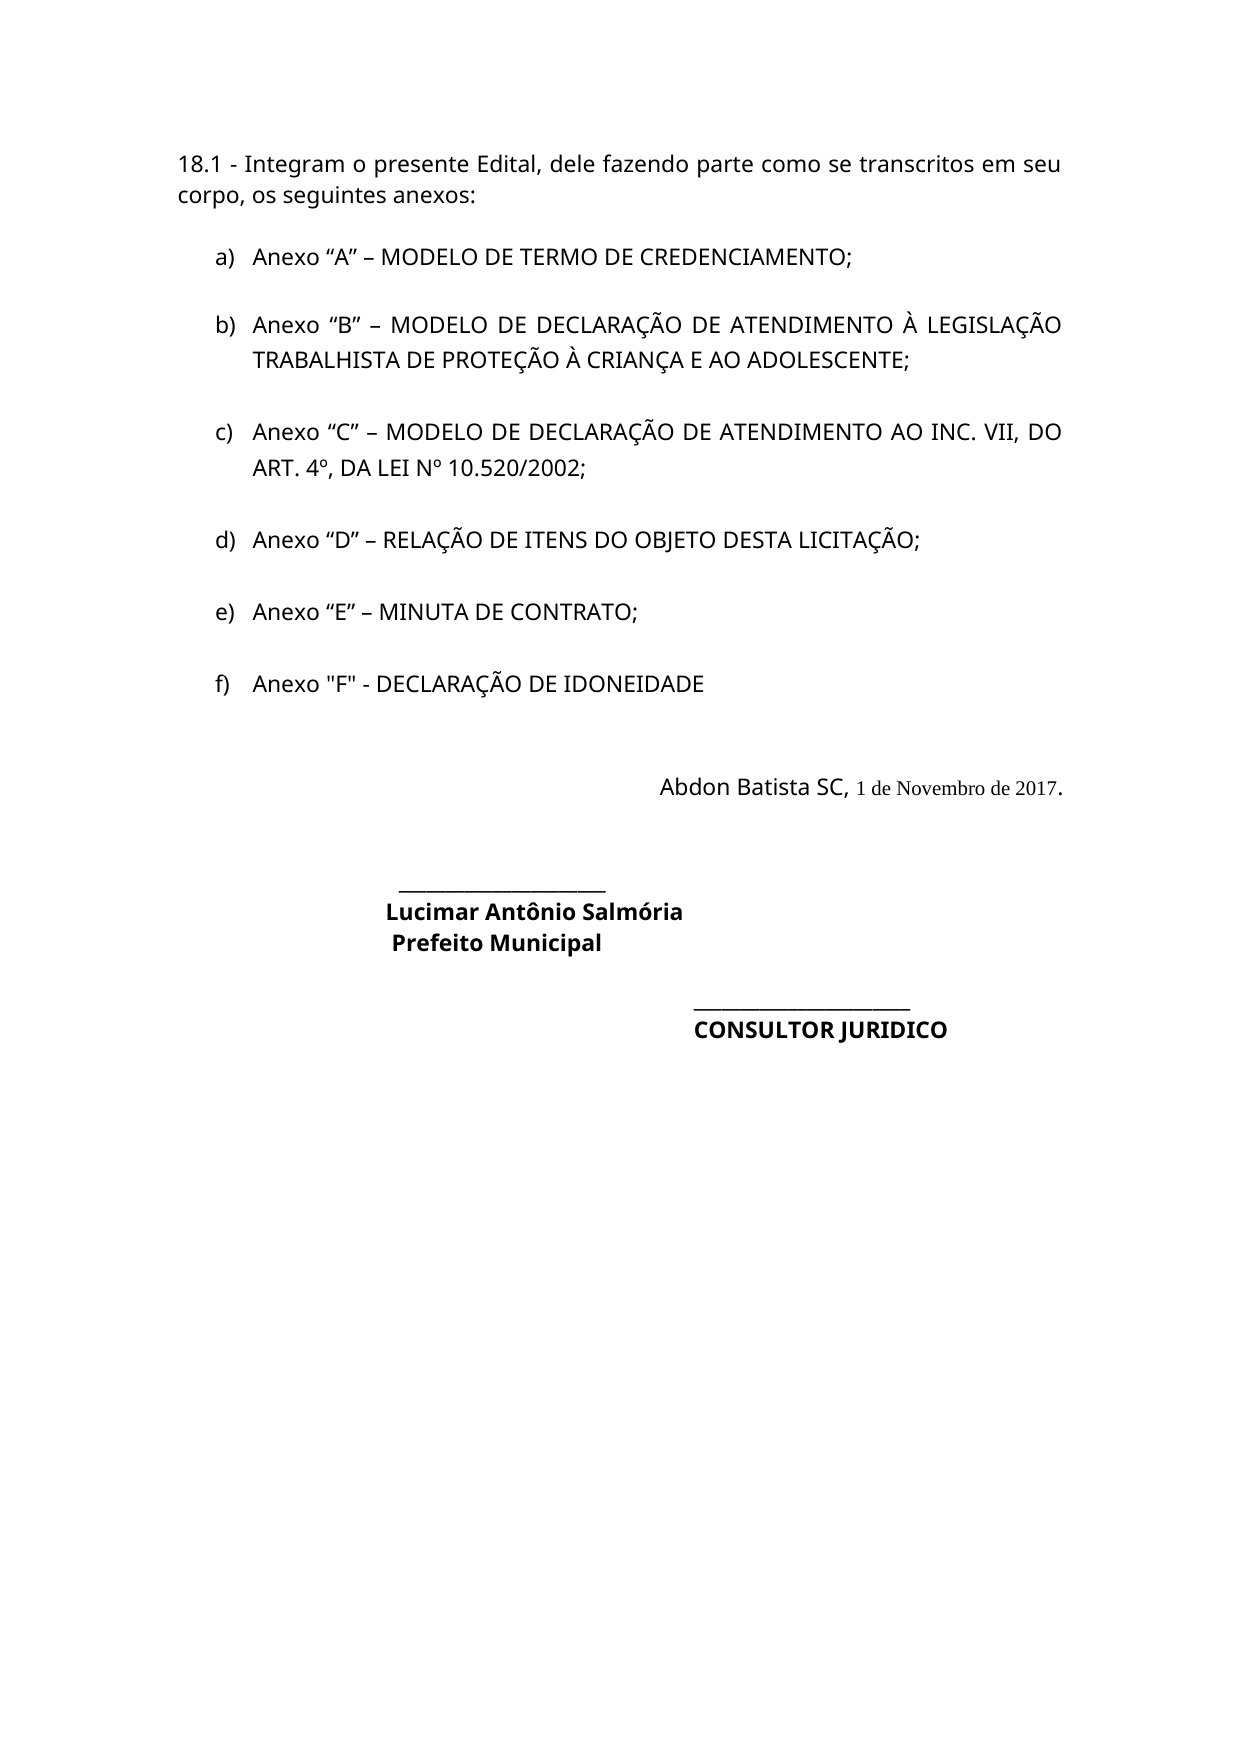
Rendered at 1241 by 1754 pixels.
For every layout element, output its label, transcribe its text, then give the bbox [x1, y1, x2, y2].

text 18.1 - Integram o presente Edital, dele fazendo parte como se transcritos em seu corpo, os seguintes anexos: [177, 148, 1063, 210]
list Anexo “D” – RELAÇÃO DE ITENS DO OBJETO DESTA LICITAÇÃO; [215, 524, 1063, 555]
list Anexo “E” – MINUTA DE CONTRATO; [215, 596, 1063, 627]
list Anexo “B” – MODELO DE DECLARAÇÃO DE ATENDIMENTO À LEGISLAÇÃO TRABALHISTA DE PROTEÇÃO À CRIANÇA E AO ADOLESCENTE; [215, 308, 1063, 376]
list Anexo "F" - DECLARAÇÃO DE IDONEIDADE [215, 668, 1063, 699]
list Anexo “C” – MODELO DE DECLARAÇÃO DE ATENDIMENTO AO INC. VII, DO ART. 4º, DA LEI Nº 10.520/2002; [215, 416, 1063, 483]
text CONSULTOR JURIDICO [177, 1014, 1063, 1045]
text Lucimar Antônio Salmória [177, 896, 1063, 927]
list Anexo “A” – MODELO DE TERMO DE CREDENCIAMENTO; [215, 241, 1063, 273]
text Prefeito Municipal [177, 927, 1063, 958]
text ______________________ [325, 865, 1063, 896]
text _______________________ [693, 958, 1063, 1014]
text Abdon Batista SC, 1 de Novembro de 2017. [177, 771, 1063, 802]
